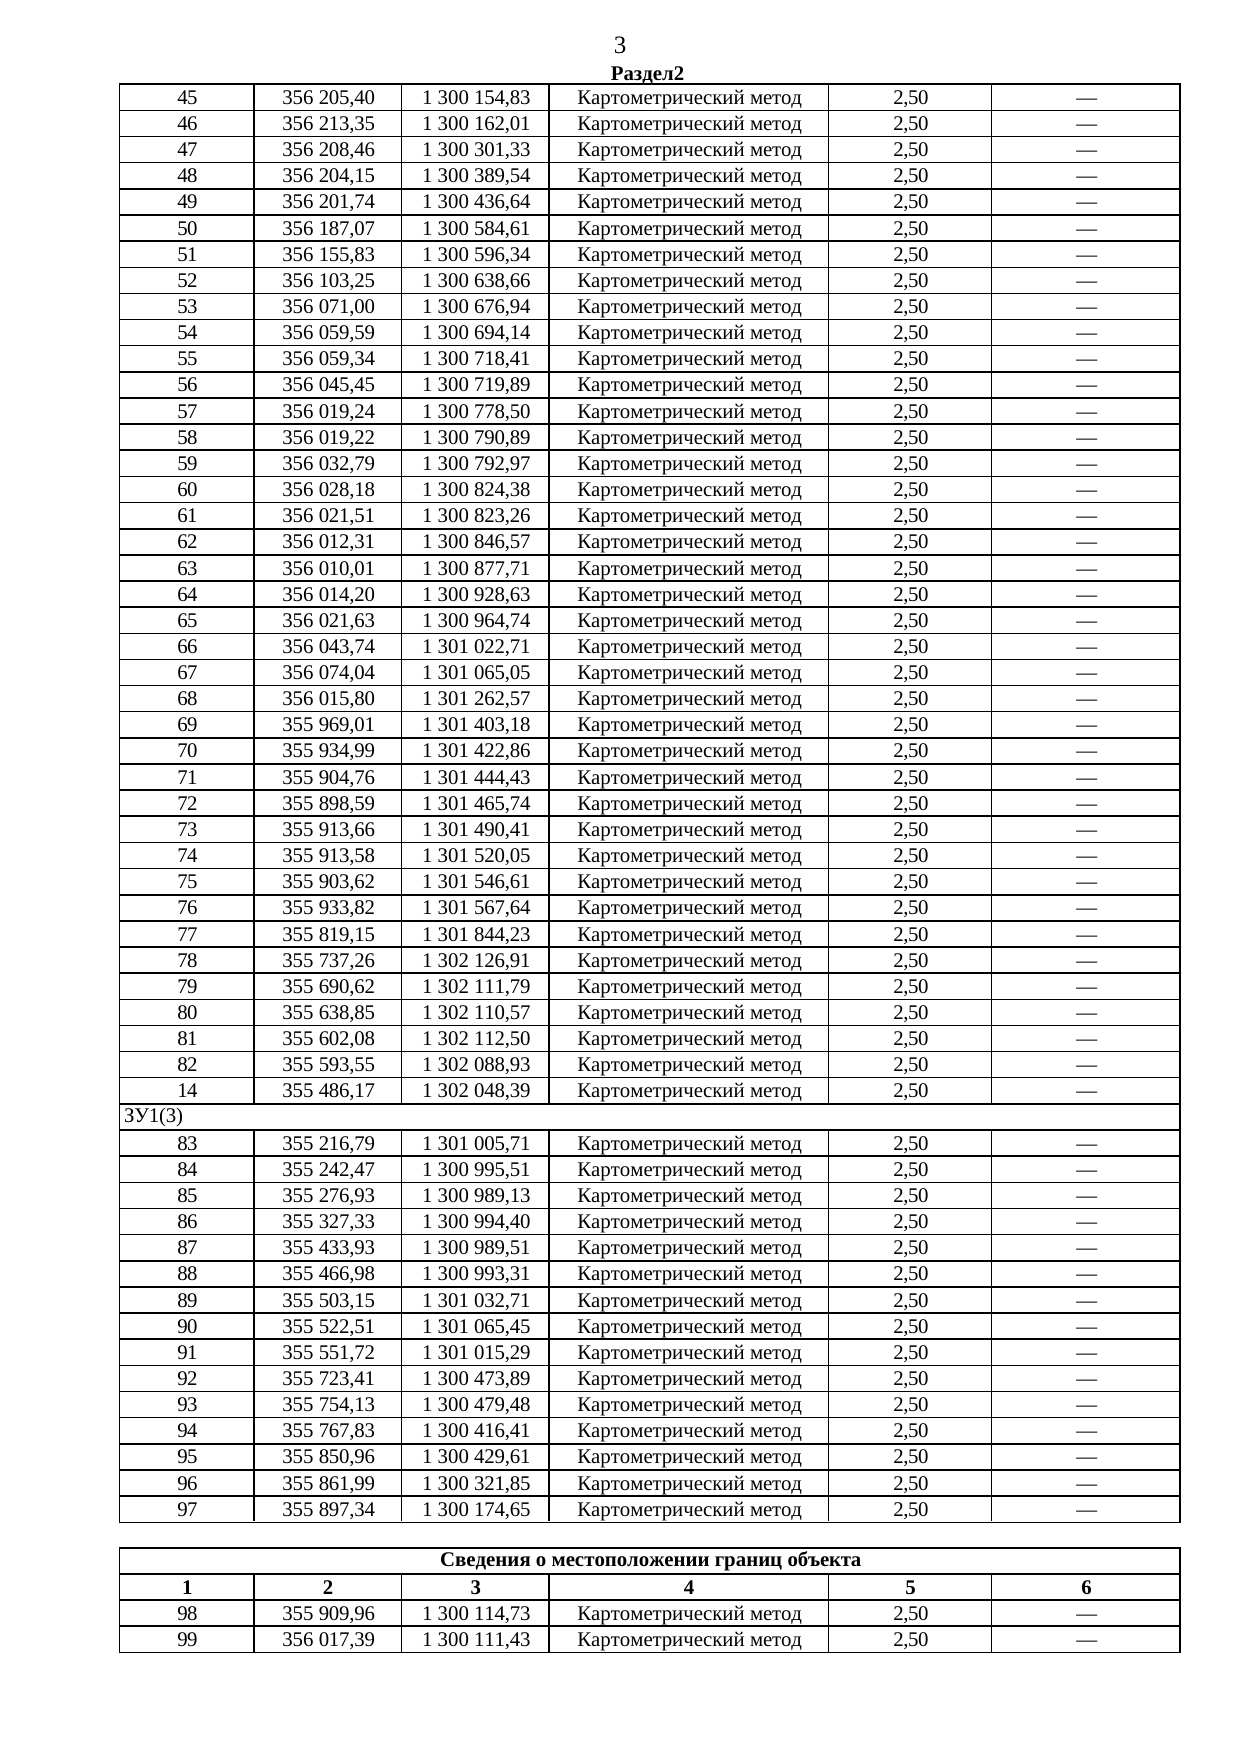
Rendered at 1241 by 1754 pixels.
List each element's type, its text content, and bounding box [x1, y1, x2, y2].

table_cell — [992, 1497, 1179, 1521]
table_cell 2,50 [829, 817, 991, 842]
table_cell 1 301 005,71 [402, 1131, 548, 1155]
table_cell 61 [120, 503, 253, 528]
table_header Сведения о местоположении границ объекта [120, 1549, 1179, 1573]
table_cell Картометрический метод [550, 1497, 828, 1521]
table_cell 2,50 [829, 843, 991, 868]
table_cell 2,50 [829, 320, 991, 345]
table_cell 355 723,41 [255, 1366, 401, 1391]
table_cell 1 301 065,05 [402, 660, 548, 685]
table_cell — [992, 1131, 1179, 1155]
table_cell Картометрический метод [550, 765, 828, 789]
table_cell 1 301 567,64 [402, 896, 548, 920]
table_cell — [992, 1601, 1179, 1625]
table_cell — [992, 216, 1179, 240]
table_cell 65 [120, 608, 253, 632]
table_cell 2,50 [829, 765, 991, 789]
table_cell Картометрический метод [550, 268, 828, 292]
table_cell 2,50 [829, 1000, 991, 1024]
table_cell — [992, 190, 1179, 214]
table_cell 1 301 844,23 [402, 922, 548, 946]
table_cell 2,50 [829, 1131, 991, 1155]
table_cell 356 021,63 [255, 608, 401, 632]
table_cell 2,50 [829, 1314, 991, 1338]
table_cell 355 934,99 [255, 739, 401, 763]
table_cell 1 301 490,41 [402, 817, 548, 842]
table_cell Картометрический метод [550, 1026, 828, 1051]
table_cell — [992, 634, 1179, 658]
table_cell 1 300 301,33 [402, 137, 548, 162]
table_cell 355 913,58 [255, 843, 401, 868]
table_cell 356 213,35 [255, 111, 401, 136]
table_cell 1 [120, 1575, 253, 1599]
table_cell 1 302 088,93 [402, 1052, 548, 1077]
table_cell 89 [120, 1288, 253, 1312]
table_cell 355 327,33 [255, 1209, 401, 1234]
table_cell 4 [550, 1575, 828, 1599]
table_cell — [992, 1235, 1179, 1260]
table_cell 355 909,96 [255, 1601, 401, 1625]
table_cell Картометрический метод [550, 686, 828, 711]
table_cell Картометрический метод [550, 582, 828, 606]
table_cell 1 300 676,94 [402, 294, 548, 319]
table_cell 356 043,74 [255, 634, 401, 658]
table_cell 356 021,51 [255, 503, 401, 528]
table_cell 62 [120, 530, 253, 554]
table_cell — [992, 399, 1179, 423]
table_cell 97 [120, 1497, 253, 1521]
table_cell 2,50 [829, 1078, 991, 1103]
table_cell 3 [402, 1575, 548, 1599]
table_cell 356 032,79 [255, 451, 401, 476]
table_cell 355 690,62 [255, 974, 401, 998]
table_cell — [992, 503, 1179, 528]
table_cell Картометрический метод [550, 1235, 828, 1260]
table_cell — [992, 1392, 1179, 1417]
table_cell 70 [120, 739, 253, 763]
table_cell 355 897,34 [255, 1497, 401, 1521]
table_cell 1 300 638,66 [402, 268, 548, 292]
table_cell 1 301 403,18 [402, 712, 548, 737]
table_cell Картометрический метод [550, 843, 828, 868]
table_cell 1 300 846,57 [402, 530, 548, 554]
table_cell 1 300 792,97 [402, 451, 548, 476]
table_cell 355 551,72 [255, 1340, 401, 1364]
table_cell 355 503,15 [255, 1288, 401, 1312]
table_cell 67 [120, 660, 253, 685]
table_cell 76 [120, 896, 253, 920]
table_cell 1 300 416,41 [402, 1418, 548, 1443]
table_cell 356 045,45 [255, 373, 401, 397]
table_cell 59 [120, 451, 253, 476]
table_cell Картометрический метод [550, 896, 828, 920]
table_cell — [992, 556, 1179, 580]
table_cell Картометрический метод [550, 1157, 828, 1181]
table_cell 66 [120, 634, 253, 658]
table_cell — [992, 373, 1179, 397]
table_cell 1 301 022,71 [402, 634, 548, 658]
table_cell Картометрический метод [550, 817, 828, 842]
table_cell — [992, 1340, 1179, 1364]
table_cell — [992, 477, 1179, 502]
table_cell 2,50 [829, 1445, 991, 1469]
table_cell 355 433,93 [255, 1235, 401, 1260]
table_cell — [992, 1314, 1179, 1338]
table_cell 1 300 479,48 [402, 1392, 548, 1417]
table_cell 99 [120, 1627, 253, 1652]
table_cell 2,50 [829, 634, 991, 658]
table_cell 54 [120, 320, 253, 345]
table_cell — [992, 1183, 1179, 1208]
table_cell 78 [120, 948, 253, 972]
table_cell 2,50 [829, 137, 991, 162]
table_cell 1 301 465,74 [402, 791, 548, 815]
table_cell — [992, 85, 1179, 109]
table_cell 86 [120, 1209, 253, 1234]
table_cell 85 [120, 1183, 253, 1208]
table_cell — [992, 869, 1179, 894]
table_cell — [992, 1262, 1179, 1286]
table_cell 1 300 154,83 [402, 85, 548, 109]
table_cell 356 208,46 [255, 137, 401, 162]
table_cell Картометрический метод [550, 216, 828, 240]
table_cell 355 850,96 [255, 1445, 401, 1469]
table_cell 68 [120, 686, 253, 711]
table_cell 2,50 [829, 1601, 991, 1625]
table_cell — [992, 346, 1179, 371]
table_cell 2,50 [829, 869, 991, 894]
table_cell 2,50 [829, 373, 991, 397]
table_cell 75 [120, 869, 253, 894]
table_cell 1 300 994,40 [402, 1209, 548, 1234]
table_cell — [992, 686, 1179, 711]
table_cell 82 [120, 1052, 253, 1077]
table_cell 2,50 [829, 608, 991, 632]
table_cell 58 [120, 425, 253, 449]
table_cell 1 300 389,54 [402, 163, 548, 188]
table_cell 2 [255, 1575, 401, 1599]
table_cell — [992, 137, 1179, 162]
table_cell 355 242,47 [255, 1157, 401, 1181]
table_cell 1 301 546,61 [402, 869, 548, 894]
table_cell Картометрический метод [550, 1183, 828, 1208]
table_cell 1 302 112,50 [402, 1026, 548, 1051]
table_cell Картометрический метод [550, 503, 828, 528]
table_cell Картометрический метод [550, 1288, 828, 1312]
table_cell 2,50 [829, 268, 991, 292]
table_cell 56 [120, 373, 253, 397]
table_cell 14 [120, 1078, 253, 1103]
table_cell 90 [120, 1314, 253, 1338]
table_cell — [992, 660, 1179, 685]
table_cell 355 276,93 [255, 1183, 401, 1208]
table_cell 355 819,15 [255, 922, 401, 946]
table_cell 1 300 584,61 [402, 216, 548, 240]
table_cell 2,50 [829, 1209, 991, 1234]
table_cell 1 300 993,31 [402, 1262, 548, 1286]
table_cell Картометрический метод [550, 1418, 828, 1443]
table_cell Картометрический метод [550, 556, 828, 580]
table_cell — [992, 843, 1179, 868]
table_cell 71 [120, 765, 253, 789]
table_cell 356 015,80 [255, 686, 401, 711]
table_cell — [992, 530, 1179, 554]
table_cell Картометрический метод [550, 739, 828, 763]
table_cell 355 638,85 [255, 1000, 401, 1024]
table_cell Картометрический метод [550, 712, 828, 737]
table_cell — [992, 948, 1179, 972]
table_cell 46 [120, 111, 253, 136]
table_cell Картометрический метод [550, 1209, 828, 1234]
table_cell 2,50 [829, 503, 991, 528]
table_cell Картометрический метод [550, 1052, 828, 1077]
table_cell 63 [120, 556, 253, 580]
table_cell 47 [120, 137, 253, 162]
table_cell 60 [120, 477, 253, 502]
table_cell Картометрический метод [550, 530, 828, 554]
table_cell 1 302 126,91 [402, 948, 548, 972]
table_cell 1 300 824,38 [402, 477, 548, 502]
table_cell 356 205,40 [255, 85, 401, 109]
table_cell — [992, 1157, 1179, 1181]
table_cell 1 300 596,34 [402, 242, 548, 266]
table_cell 64 [120, 582, 253, 606]
table_cell Картометрический метод [550, 1131, 828, 1155]
table_cell Картометрический метод [550, 1392, 828, 1417]
table_cell 2,50 [829, 111, 991, 136]
table_cell — [992, 268, 1179, 292]
table_cell — [992, 163, 1179, 188]
table_cell 50 [120, 216, 253, 240]
table_cell 355 466,98 [255, 1262, 401, 1286]
table_cell — [992, 1418, 1179, 1443]
table_cell Картометрический метод [550, 1262, 828, 1286]
table_cell 1 300 928,63 [402, 582, 548, 606]
table_cell 98 [120, 1601, 253, 1625]
table_cell 2,50 [829, 791, 991, 815]
table_cell 2,50 [829, 190, 991, 214]
table_cell — [992, 582, 1179, 606]
table_cell Картометрический метод [550, 791, 828, 815]
table_cell 2,50 [829, 739, 991, 763]
table_cell 2,50 [829, 216, 991, 240]
table_cell 1 300 114,73 [402, 1601, 548, 1625]
table_cell Картометрический метод [550, 1000, 828, 1024]
table_cell — [992, 1627, 1179, 1652]
table_cell 73 [120, 817, 253, 842]
table_cell 355 903,62 [255, 869, 401, 894]
table_cell ЗУ1(3) [120, 1105, 1179, 1129]
table_cell — [992, 1052, 1179, 1077]
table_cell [550, 1601, 828, 1625]
table_cell 356 028,18 [255, 477, 401, 502]
table_cell 2,50 [829, 1157, 991, 1181]
table_cell 88 [120, 1262, 253, 1286]
table_cell 356 019,24 [255, 399, 401, 423]
table_cell — [992, 111, 1179, 136]
table_cell 45 [120, 85, 253, 109]
table_cell Картометрический метод [550, 163, 828, 188]
table_cell 1 302 111,79 [402, 974, 548, 998]
table_cell Картометрический метод [550, 1366, 828, 1391]
table_cell 1 300 719,89 [402, 373, 548, 397]
table_cell Картометрический метод [550, 399, 828, 423]
table_cell — [992, 425, 1179, 449]
table_cell — [992, 242, 1179, 266]
table_cell 355 933,82 [255, 896, 401, 920]
table_cell 2,50 [829, 1366, 991, 1391]
table_cell 356 155,83 [255, 242, 401, 266]
table_cell 1 301 422,86 [402, 739, 548, 763]
table_cell — [992, 451, 1179, 476]
table_cell 2,50 [829, 1627, 991, 1652]
table_cell 6 [992, 1575, 1179, 1599]
table_cell 1 300 694,14 [402, 320, 548, 345]
table_cell 356 187,07 [255, 216, 401, 240]
table_cell 1 300 473,89 [402, 1366, 548, 1391]
table_cell 92 [120, 1366, 253, 1391]
table_cell Картометрический метод [550, 1340, 828, 1364]
table_cell Картометрический метод [550, 634, 828, 658]
table_cell — [992, 765, 1179, 789]
table_cell 49 [120, 190, 253, 214]
table_cell 2,50 [829, 896, 991, 920]
table_cell 87 [120, 1235, 253, 1260]
table_cell 2,50 [829, 242, 991, 266]
table_cell 80 [120, 1000, 253, 1024]
table_cell 356 014,20 [255, 582, 401, 606]
table_cell 356 010,01 [255, 556, 401, 580]
table_cell — [992, 1366, 1179, 1391]
table_cell 1 300 429,61 [402, 1445, 548, 1469]
table_cell Картометрический метод [550, 608, 828, 632]
table_cell Картометрический метод [550, 869, 828, 894]
table_cell 2,50 [829, 1340, 991, 1364]
table_cell 356 204,15 [255, 163, 401, 188]
table_cell 356 103,25 [255, 268, 401, 292]
table_cell 2,50 [829, 712, 991, 737]
table_cell 1 300 778,50 [402, 399, 548, 423]
table_cell — [992, 1078, 1179, 1103]
table_cell 2,50 [829, 582, 991, 606]
table_cell Картометрический метод [550, 85, 828, 109]
table_cell 2,50 [829, 660, 991, 685]
table_cell — [992, 1209, 1179, 1234]
table_cell 2,50 [829, 1235, 991, 1260]
table_cell 355 216,79 [255, 1131, 401, 1155]
table_cell 2,50 [829, 1471, 991, 1495]
table_cell Картометрический метод [550, 477, 828, 502]
table_cell 2,50 [829, 1026, 991, 1051]
table_cell 356 017,39 [255, 1627, 401, 1652]
table_cell 1 301 065,45 [402, 1314, 548, 1338]
table_cell 355 602,08 [255, 1026, 401, 1051]
table_cell 355 904,76 [255, 765, 401, 789]
table_cell 2,50 [829, 451, 991, 476]
table_cell 81 [120, 1026, 253, 1051]
table_cell Картометрический метод [550, 1078, 828, 1103]
table_cell 51 [120, 242, 253, 266]
table_cell 2,50 [829, 974, 991, 998]
table_cell 1 301 444,43 [402, 765, 548, 789]
table_cell 1 300 790,89 [402, 425, 548, 449]
table_cell 355 522,51 [255, 1314, 401, 1338]
table_cell Картометрический метод [550, 373, 828, 397]
table_cell 1 301 015,29 [402, 1340, 548, 1364]
table_cell 1 300 995,51 [402, 1157, 548, 1181]
table_cell 1 302 110,57 [402, 1000, 548, 1024]
table_cell 74 [120, 843, 253, 868]
table_cell 355 486,17 [255, 1078, 401, 1103]
table_cell 356 012,31 [255, 530, 401, 554]
table_cell — [992, 1026, 1179, 1051]
table_cell Картометрический метод [550, 294, 828, 319]
table_cell 83 [120, 1131, 253, 1155]
table_cell 355 913,66 [255, 817, 401, 842]
table_cell 1 300 964,74 [402, 608, 548, 632]
table_cell 2,50 [829, 163, 991, 188]
table_cell 1 300 174,65 [402, 1497, 548, 1521]
table_cell 1 300 436,64 [402, 190, 548, 214]
table_cell 1 300 989,51 [402, 1235, 548, 1260]
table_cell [550, 1627, 828, 1652]
table_cell 52 [120, 268, 253, 292]
table_cell 2,50 [829, 1392, 991, 1417]
table_cell 93 [120, 1392, 253, 1417]
table_cell 2,50 [829, 294, 991, 319]
table_cell 355 898,59 [255, 791, 401, 815]
table_cell Картометрический метод [550, 242, 828, 266]
table_cell 94 [120, 1418, 253, 1443]
table_cell 2,50 [829, 1288, 991, 1312]
table_cell Картометрический метод [550, 346, 828, 371]
table_cell Картометрический метод [550, 320, 828, 345]
table_cell 356 201,74 [255, 190, 401, 214]
table_cell — [992, 294, 1179, 319]
table_cell 5 [829, 1575, 991, 1599]
table_cell 1 300 111,43 [402, 1627, 548, 1652]
table_cell Картометрический метод [550, 1445, 828, 1469]
table_cell 1 301 262,57 [402, 686, 548, 711]
table_cell 356 074,04 [255, 660, 401, 685]
table_cell 355 737,26 [255, 948, 401, 972]
table_cell Картометрический метод [550, 1314, 828, 1338]
table_cell 79 [120, 974, 253, 998]
table_cell Картометрический метод [550, 660, 828, 685]
table_cell 53 [120, 294, 253, 319]
table_cell Картометрический метод [550, 1471, 828, 1495]
table_cell 1 300 823,26 [402, 503, 548, 528]
table_cell 2,50 [829, 1418, 991, 1443]
table_cell 91 [120, 1340, 253, 1364]
table_cell Картометрический метод [550, 137, 828, 162]
table_cell — [992, 1471, 1179, 1495]
table_cell 1 300 718,41 [402, 346, 548, 371]
table_cell 2,50 [829, 425, 991, 449]
table_cell Картометрический метод [550, 451, 828, 476]
table_cell — [992, 1000, 1179, 1024]
table_cell 355 861,99 [255, 1471, 401, 1495]
table_cell 355 593,55 [255, 1052, 401, 1077]
table_cell — [992, 974, 1179, 998]
table_cell 356 071,00 [255, 294, 401, 319]
table_cell 2,50 [829, 530, 991, 554]
table_cell — [992, 1445, 1179, 1469]
table_cell 355 754,13 [255, 1392, 401, 1417]
table_cell 1 300 321,85 [402, 1471, 548, 1495]
table_cell — [992, 320, 1179, 345]
table_cell 356 059,59 [255, 320, 401, 345]
table_cell 2,50 [829, 686, 991, 711]
table_cell Картометрический метод [550, 425, 828, 449]
table_cell 57 [120, 399, 253, 423]
table_cell 1 302 048,39 [402, 1078, 548, 1103]
table_cell — [992, 712, 1179, 737]
table_cell — [992, 817, 1179, 842]
table_cell 2,50 [829, 346, 991, 371]
table_cell 1 300 162,01 [402, 111, 548, 136]
table_cell 48 [120, 163, 253, 188]
table_cell 355 969,01 [255, 712, 401, 737]
table_cell 77 [120, 922, 253, 946]
table_cell — [992, 791, 1179, 815]
table_cell 2,50 [829, 1052, 991, 1077]
table_cell 1 300 877,71 [402, 556, 548, 580]
table_cell 69 [120, 712, 253, 737]
table_cell — [992, 739, 1179, 763]
table_cell 95 [120, 1445, 253, 1469]
table_cell 356 059,34 [255, 346, 401, 371]
table_cell 2,50 [829, 1497, 991, 1521]
table_cell 2,50 [829, 1262, 991, 1286]
table_cell 2,50 [829, 1183, 991, 1208]
table_cell 2,50 [829, 948, 991, 972]
table_cell — [992, 608, 1179, 632]
table_cell 72 [120, 791, 253, 815]
table_cell 2,50 [829, 477, 991, 502]
table_cell Картометрический метод [550, 974, 828, 998]
table_cell 84 [120, 1157, 253, 1181]
table_cell 355 767,83 [255, 1418, 401, 1443]
table_cell 2,50 [829, 922, 991, 946]
table_cell — [992, 896, 1179, 920]
table_cell 1 300 989,13 [402, 1183, 548, 1208]
table_cell 1 301 520,05 [402, 843, 548, 868]
table_cell 2,50 [829, 399, 991, 423]
table_cell — [992, 922, 1179, 946]
table_cell Картометрический метод [550, 922, 828, 946]
table_cell 96 [120, 1471, 253, 1495]
table_cell Картометрический метод [550, 111, 828, 136]
table_cell Картометрический метод [550, 190, 828, 214]
table_cell 356 019,22 [255, 425, 401, 449]
table_cell 1 301 032,71 [402, 1288, 548, 1312]
table_cell 2,50 [829, 556, 991, 580]
table_cell 2,50 [829, 85, 991, 109]
table_cell Картометрический метод [550, 948, 828, 972]
table_cell 55 [120, 346, 253, 371]
table_cell — [992, 1288, 1179, 1312]
